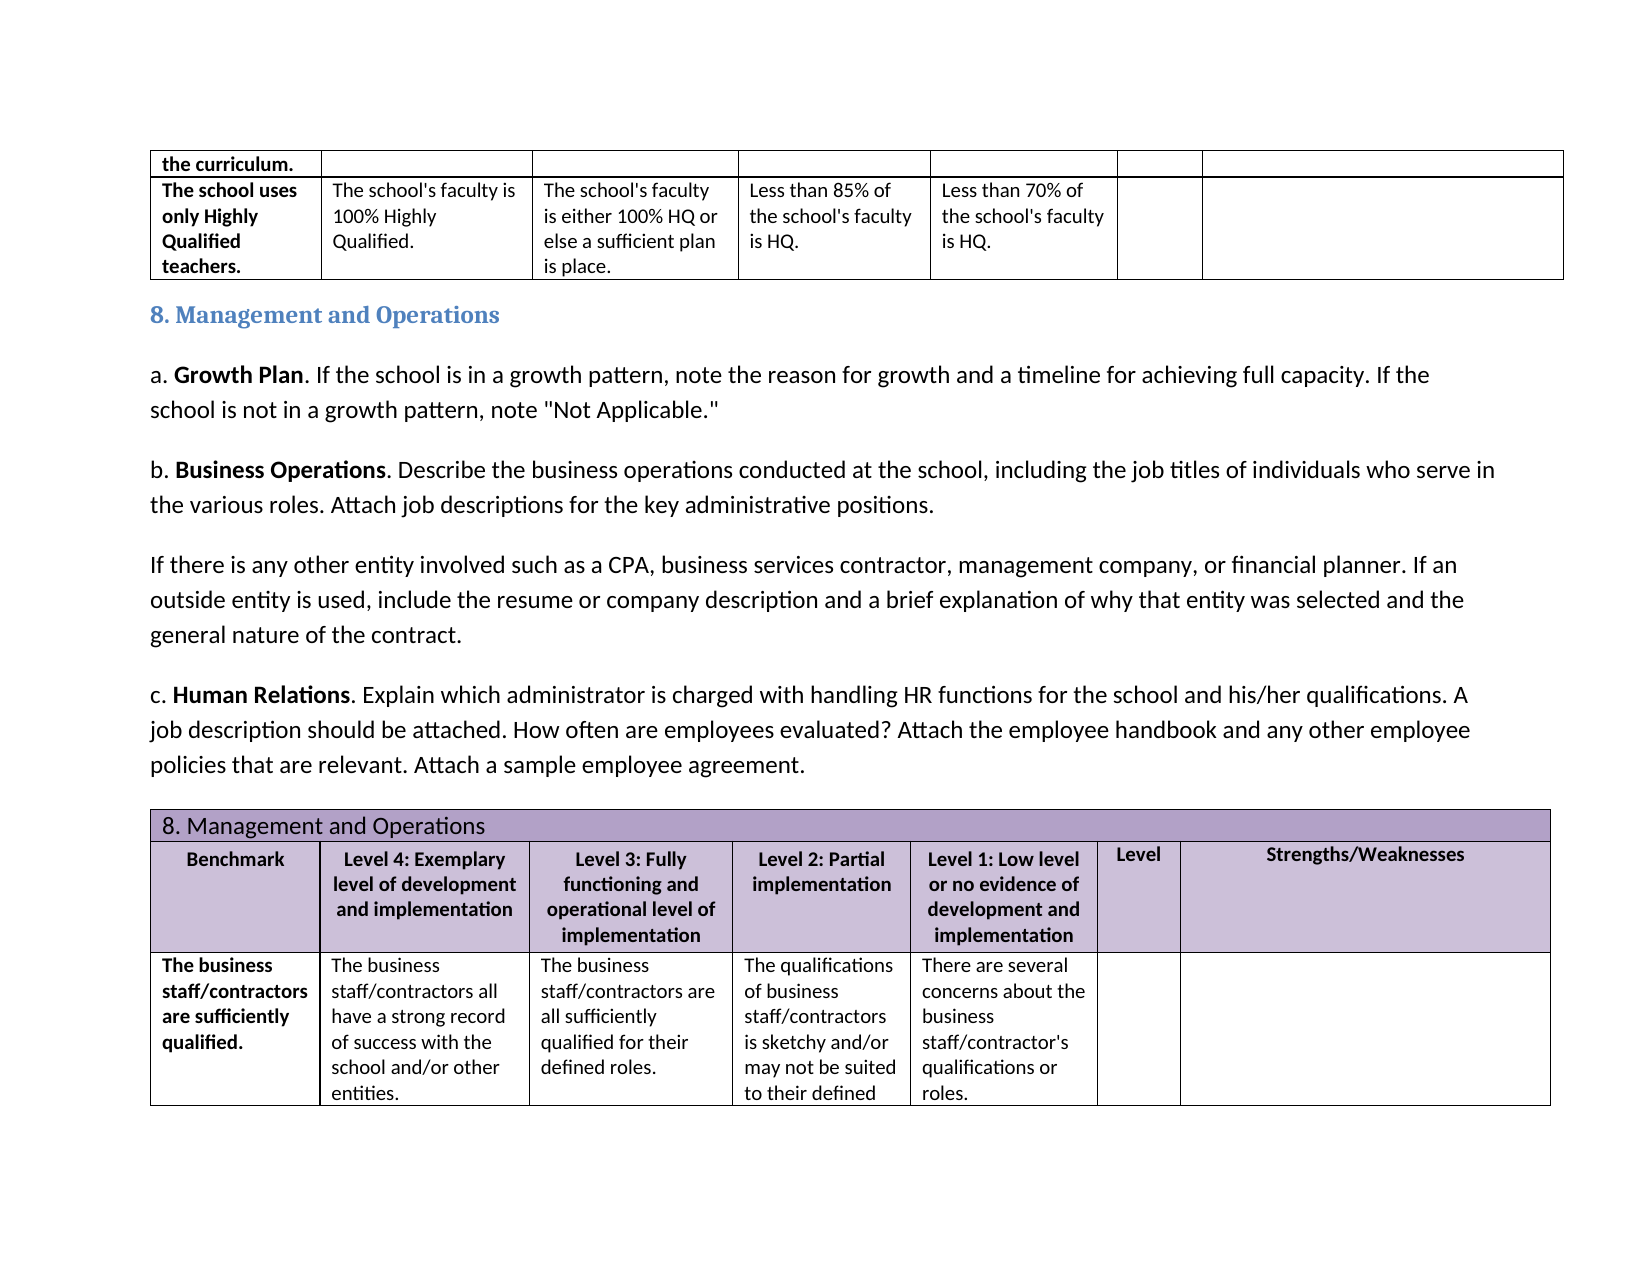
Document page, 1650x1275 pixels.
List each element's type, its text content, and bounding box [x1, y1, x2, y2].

table_cell [1098, 953, 1180, 1105]
table_cell Less than 70% of the school's faculty is HQ. [931, 178, 1117, 279]
text If there is any other entity involved such as a CPA, business services contractor, management company, or financial planner. If an outside entity is used, include the resume or company description and a brief explanation of why that entity was selected and the general nature of the contract. [150, 549, 1500, 649]
table_cell The school's faculty is either 100% HQ or else a sufficient plan is place. [533, 178, 738, 279]
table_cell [733, 953, 910, 1105]
text a. Growth Plan. If the school is in a growth pattern, note the reason for growth and a timeline for achieving full capacity. If the school is not in a growth pattern, note "Not Applicable." [150, 359, 1500, 424]
table_cell [1203, 151, 1563, 176]
table_cell [1203, 178, 1563, 279]
table_cell Level 4: Exemplary level of development and implementation [321, 842, 529, 952]
table_cell The school's faculty is 100% Highly Qualified. [322, 178, 532, 279]
table_cell Level 3: Fully functioning and operational level of implementation [530, 842, 732, 952]
table_cell The school uses only Highly Qualified teachers. [151, 178, 321, 279]
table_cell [322, 151, 532, 176]
table_cell [1181, 953, 1550, 1105]
table_cell Level 2: Partial implementation [733, 842, 910, 952]
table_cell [533, 151, 738, 176]
text b. Business Operations. Describe the business operations conducted at the school, including the job titles of individuals who serve in the various roles. Attach job descriptions for the key administrative positions. [150, 454, 1500, 519]
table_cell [739, 151, 930, 176]
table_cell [931, 151, 1117, 176]
table_cell Less than 85% of the school's faculty is HQ. [739, 178, 930, 279]
table_header 8. Management and Operations [151, 810, 1550, 841]
text c. Human Relations. Explain which administrator is charged with handling HR functions for the school and his/her qualifications. A job description should be attached. How often are employees evaluated? Attach the employee handbook and any other employee policies that are relevant. Attach a sample employee agreement. [150, 679, 1500, 779]
table_cell Strengths/Weaknesses [1181, 842, 1550, 952]
table_cell Benchmark [151, 842, 319, 952]
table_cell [151, 953, 319, 1105]
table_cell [151, 151, 321, 176]
table_cell [1118, 178, 1202, 279]
table_cell Level 1: Low level or no evidence of development and implementation [911, 842, 1097, 952]
table_cell Level [1098, 842, 1180, 952]
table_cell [911, 953, 1097, 1105]
subtitle 8. Management and Operations [150, 301, 1500, 330]
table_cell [530, 953, 732, 1105]
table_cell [321, 953, 529, 1105]
table_cell [1118, 151, 1202, 176]
